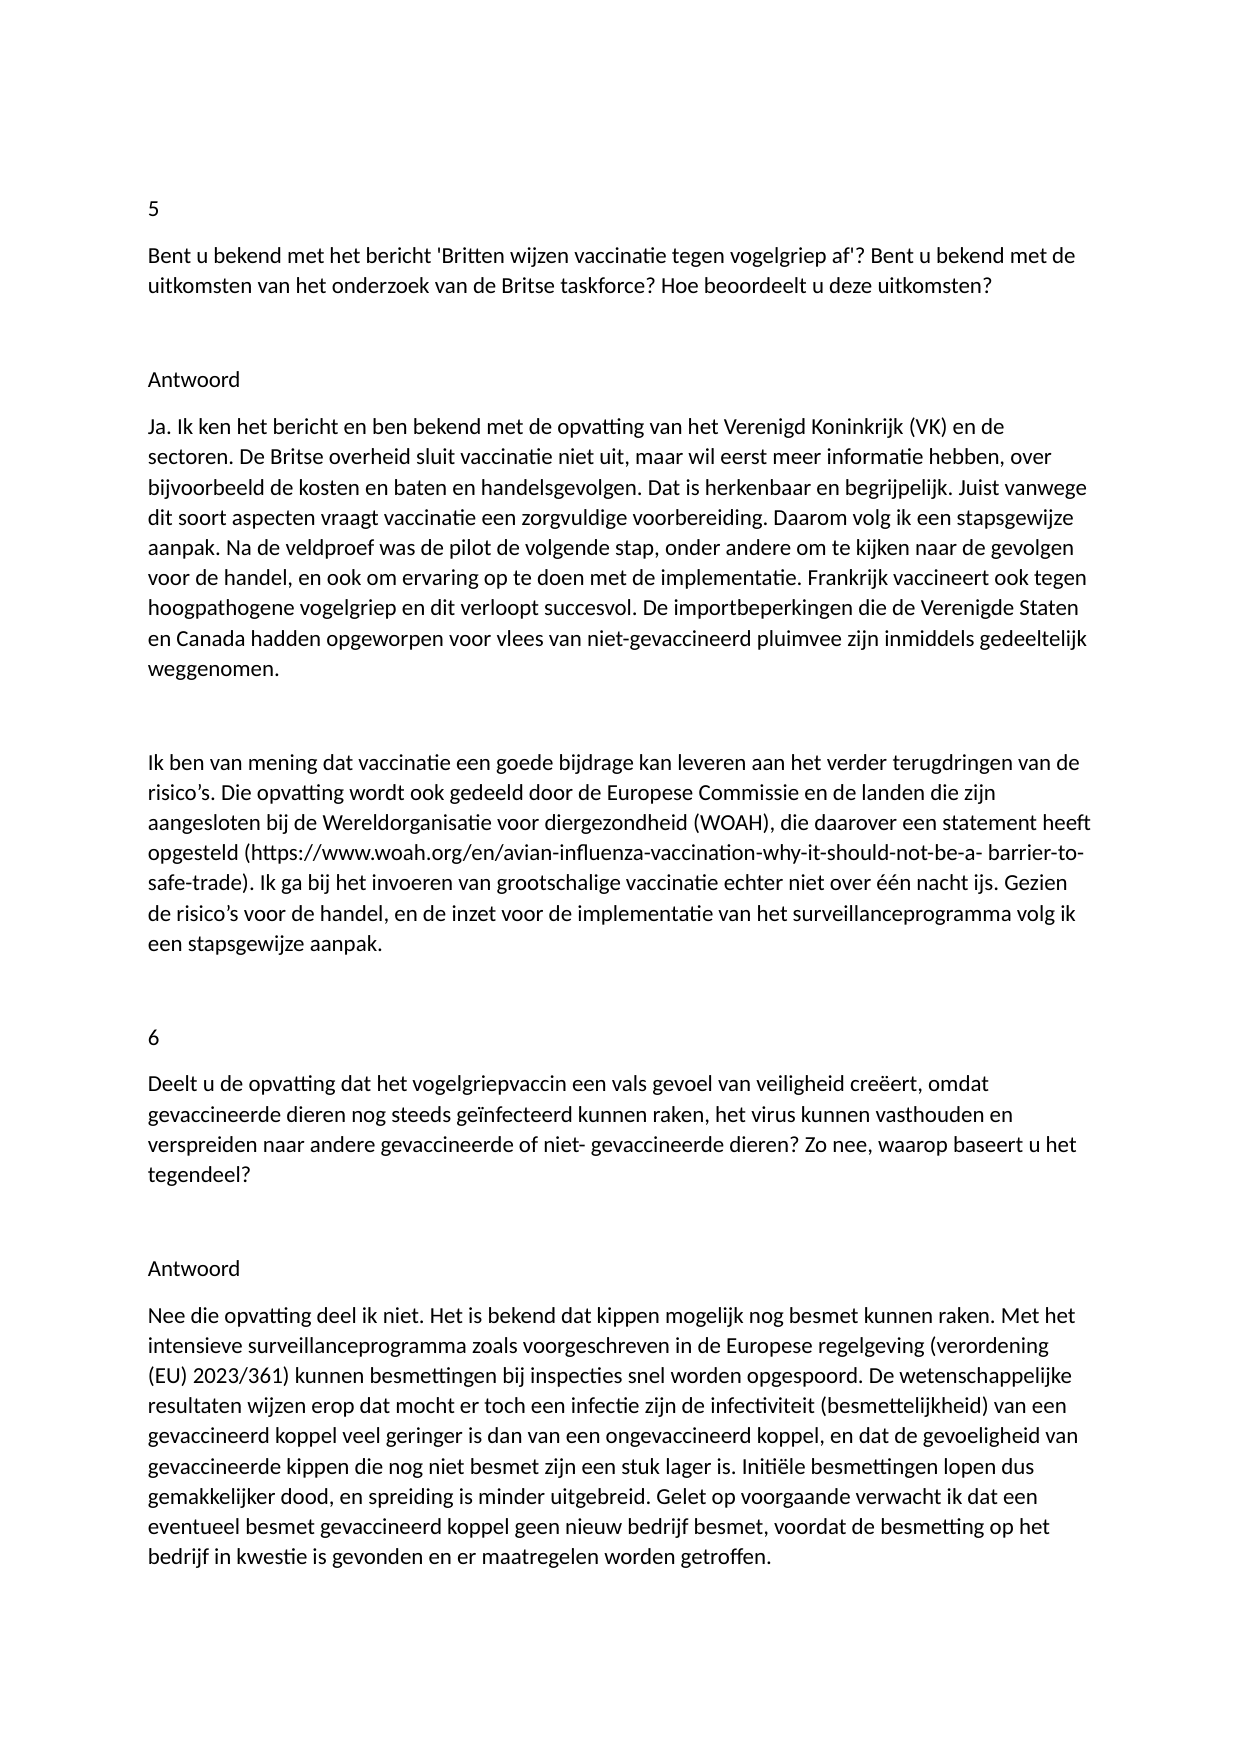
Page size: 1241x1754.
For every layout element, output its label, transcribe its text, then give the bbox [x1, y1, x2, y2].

text Ik ben van mening dat vaccinatie een goede bijdrage kan leveren aan het verder terugdringen van de risico’s. Die opvatting wordt ook gedeeld door de Europese Commissie en de landen die zijn aangesloten bij de Wereldorganisatie voor diergezondheid (WOAH), die daarover een statement heeft opgesteld (https://www.woah.org/en/avian-influenza-vaccination-why-it-should-not-be-a- barrier-to-safe-trade). Ik ga bij het invoeren van grootschalige vaccinatie echter niet over één nacht ijs. Gezien de risico’s voor de handel, en de inzet voor de implementatie van het surveillanceprogramma volg ik een stapsgewijze aanpak. [148, 748, 1093, 957]
text 5 [148, 194, 1093, 222]
text Antwoord [148, 365, 1093, 393]
text Nee die opvatting deel ik niet. Het is bekend dat kippen mogelijk nog besmet kunnen raken. Met het intensieve surveillanceprogramma zoals voorgeschreven in de Europese regelgeving (verordening (EU) 2023/361) kunnen besmettingen bij inspecties snel worden opgespoord. De wetenschappelijke resultaten wijzen erop dat mocht er toch een infectie zijn de infectiviteit (besmettelijkheid) van een gevaccineerd koppel veel geringer is dan van een ongevaccineerd koppel, en dat de gevoeligheid van gevaccineerde kippen die nog niet besmet zijn een stuk lager is. Initiële besmettingen lopen dus gemakkelijker dood, en spreiding is minder uitgebreid. Gelet op voorgaande verwacht ik dat een eventueel besmet gevaccineerd koppel geen nieuw bedrijf besmet, voordat de besmetting op het bedrijf in kwestie is gevonden en er maatregelen worden getroffen. [148, 1301, 1093, 1570]
text Deelt u de opvatting dat het vogelgriepvaccin een vals gevoel van veiligheid creëert, omdat gevaccineerde dieren nog steeds geïnfecteerd kunnen raken, het virus kunnen vasthouden en verspreiden naar andere gevaccineerde of niet- gevaccineerde dieren? Zo nee, waarop baseert u het tegendeel? [148, 1069, 1093, 1188]
text Antwoord [148, 1254, 1093, 1282]
text Ja. Ik ken het bericht en ben bekend met de opvatting van het Verenigd Koninkrijk (VK) en de sectoren. De Britse overheid sluit vaccinatie niet uit, maar wil eerst meer informatie hebben, over bijvoorbeeld de kosten en baten en handelsgevolgen. Dat is herkenbaar en begrijpelijk. Juist vanwege dit soort aspecten vraagt vaccinatie een zorgvuldige voorbereiding. Daarom volg ik een stapsgewijze aanpak. Na de veldproef was de pilot de volgende stap, onder andere om te kijken naar de gevolgen voor de handel, en ook om ervaring op te doen met de implementatie. Frankrijk vaccineert ook tegen hoogpathogene vogelgriep en dit verloopt succesvol. De importbeperkingen die de Verenigde Staten en Canada hadden opgeworpen voor vlees van niet-gevaccineerd pluimvee zijn inmiddels gedeeltelijk weggenomen. [148, 412, 1093, 682]
text 6 [148, 1023, 1093, 1051]
text Bent u bekend met het bericht 'Britten wijzen vaccinatie tegen vogelgriep af'? Bent u bekend met de uitkomsten van het onderzoek van de Britse taskforce? Hoe beoordeelt u deze uitkomsten? [148, 241, 1093, 299]
